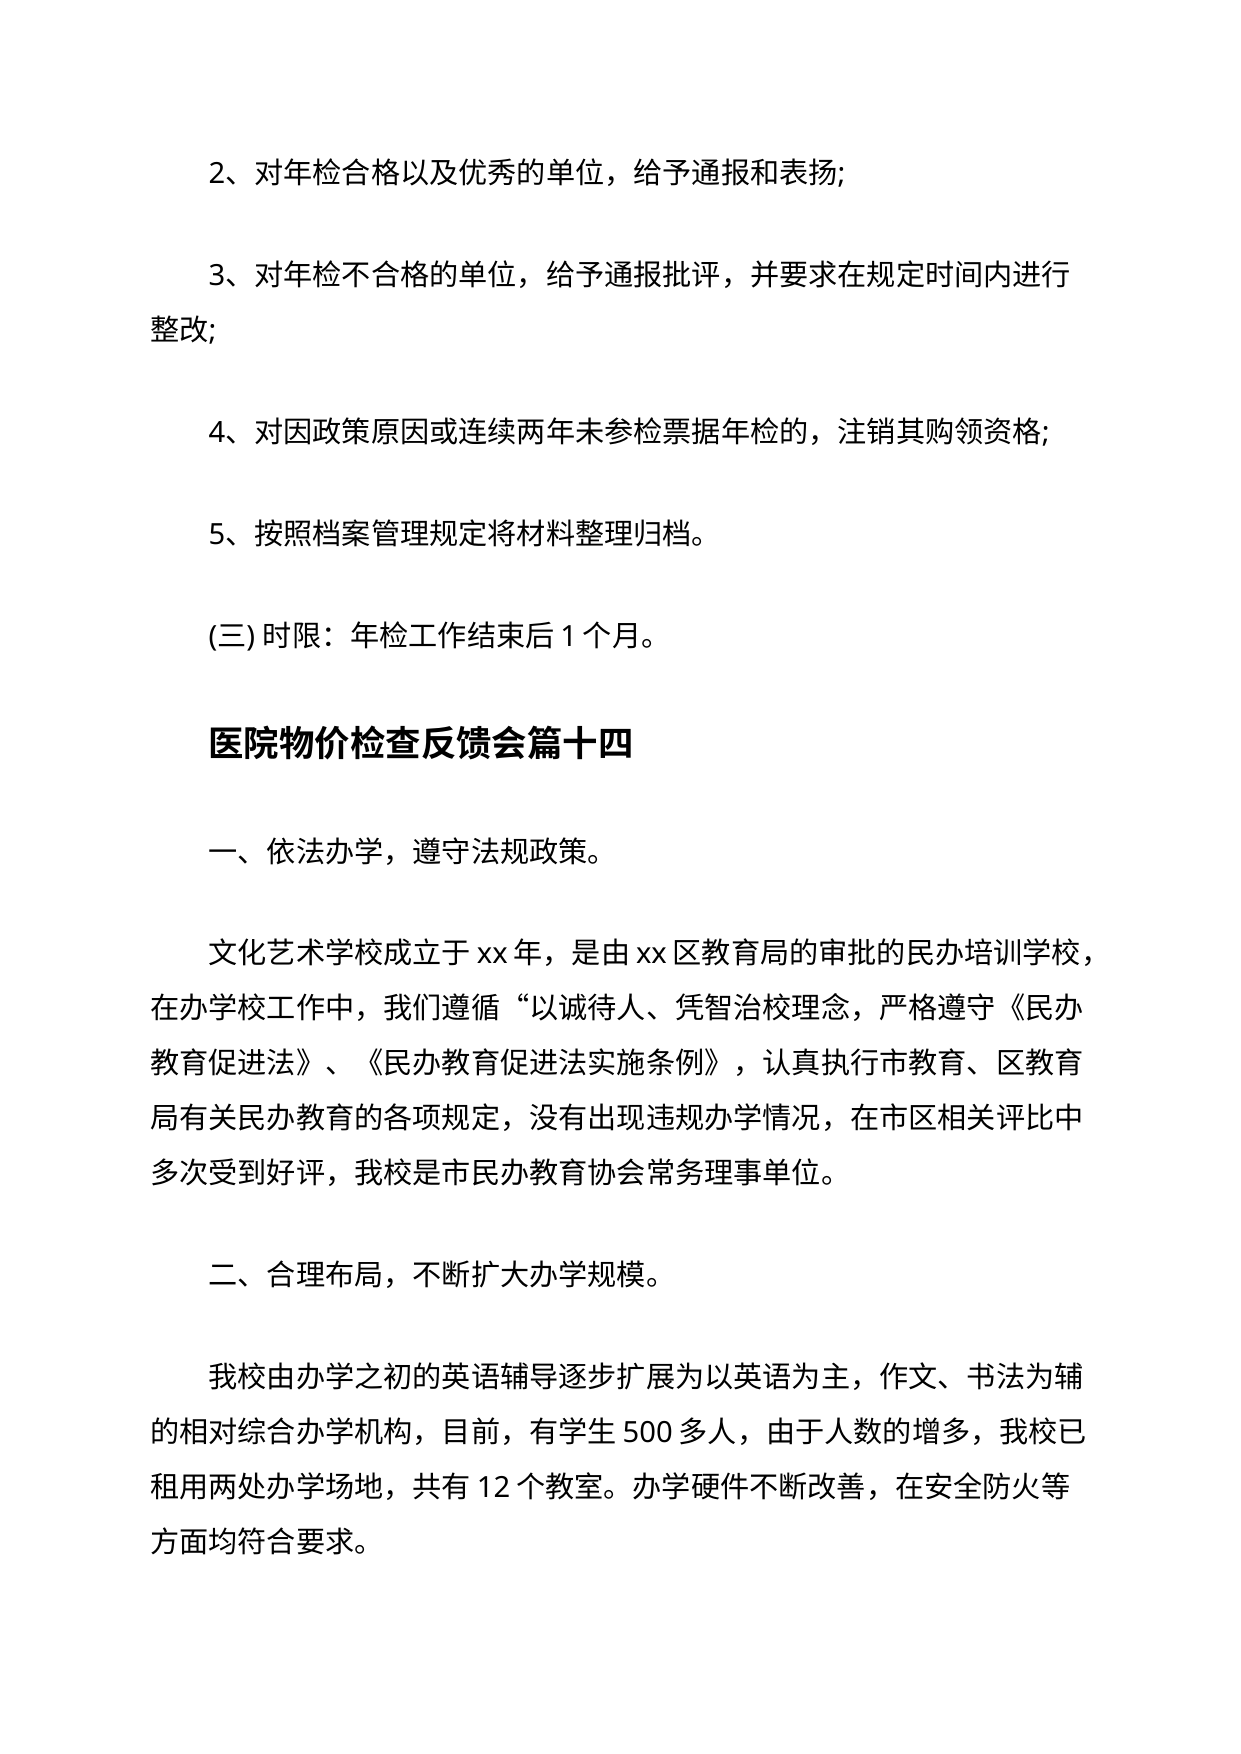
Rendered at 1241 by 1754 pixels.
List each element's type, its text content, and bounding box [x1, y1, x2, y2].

text 文化艺术学校成立于xx年，是由xx区教育局的审批的民办培训学校，在办学校工作中，我们遵循“以诚待人、凭智治校理念，严格遵守《民办教育促进法》、《民办教育促进法实施条例》，认真执行市教育、区教育局有关民办教育的各项规定，没有出现违规办学情况，在市区相关评比中多次受到好评，我校是市民办教育协会常务理事单位。 [150, 930, 1090, 1192]
text 我校由办学之初的英语辅导逐步扩展为以英语为主，作文、书法为辅的相对综合办学机构，目前，有学生500多人，由于人数的增多，我校已租用两处办学场地，共有12个教室。办学硬件不断改善，在安全防火等方面均符合要求。 [150, 1353, 1090, 1561]
text 一、依法办学，遵守法规政策。 [150, 828, 1090, 871]
text 4、对因政策原因或连续两年未参检票据年检的，注销其购领资格; [150, 409, 1090, 451]
text 医院物价检查反馈会篇十四 [150, 715, 1090, 766]
text 3、对年检不合格的单位，给予通报批评，并要求在规定时间内进行整改; [150, 252, 1090, 349]
text 二、合理布局，不断扩大办学规模。 [150, 1252, 1090, 1294]
text 5、按照档案管理规定将材料整理归档。 [150, 511, 1090, 553]
text 2、对年检合格以及优秀的单位，给予通报和表扬; [150, 150, 1090, 192]
text (三) 时限：年检工作结束后1个月。 [150, 613, 1090, 655]
